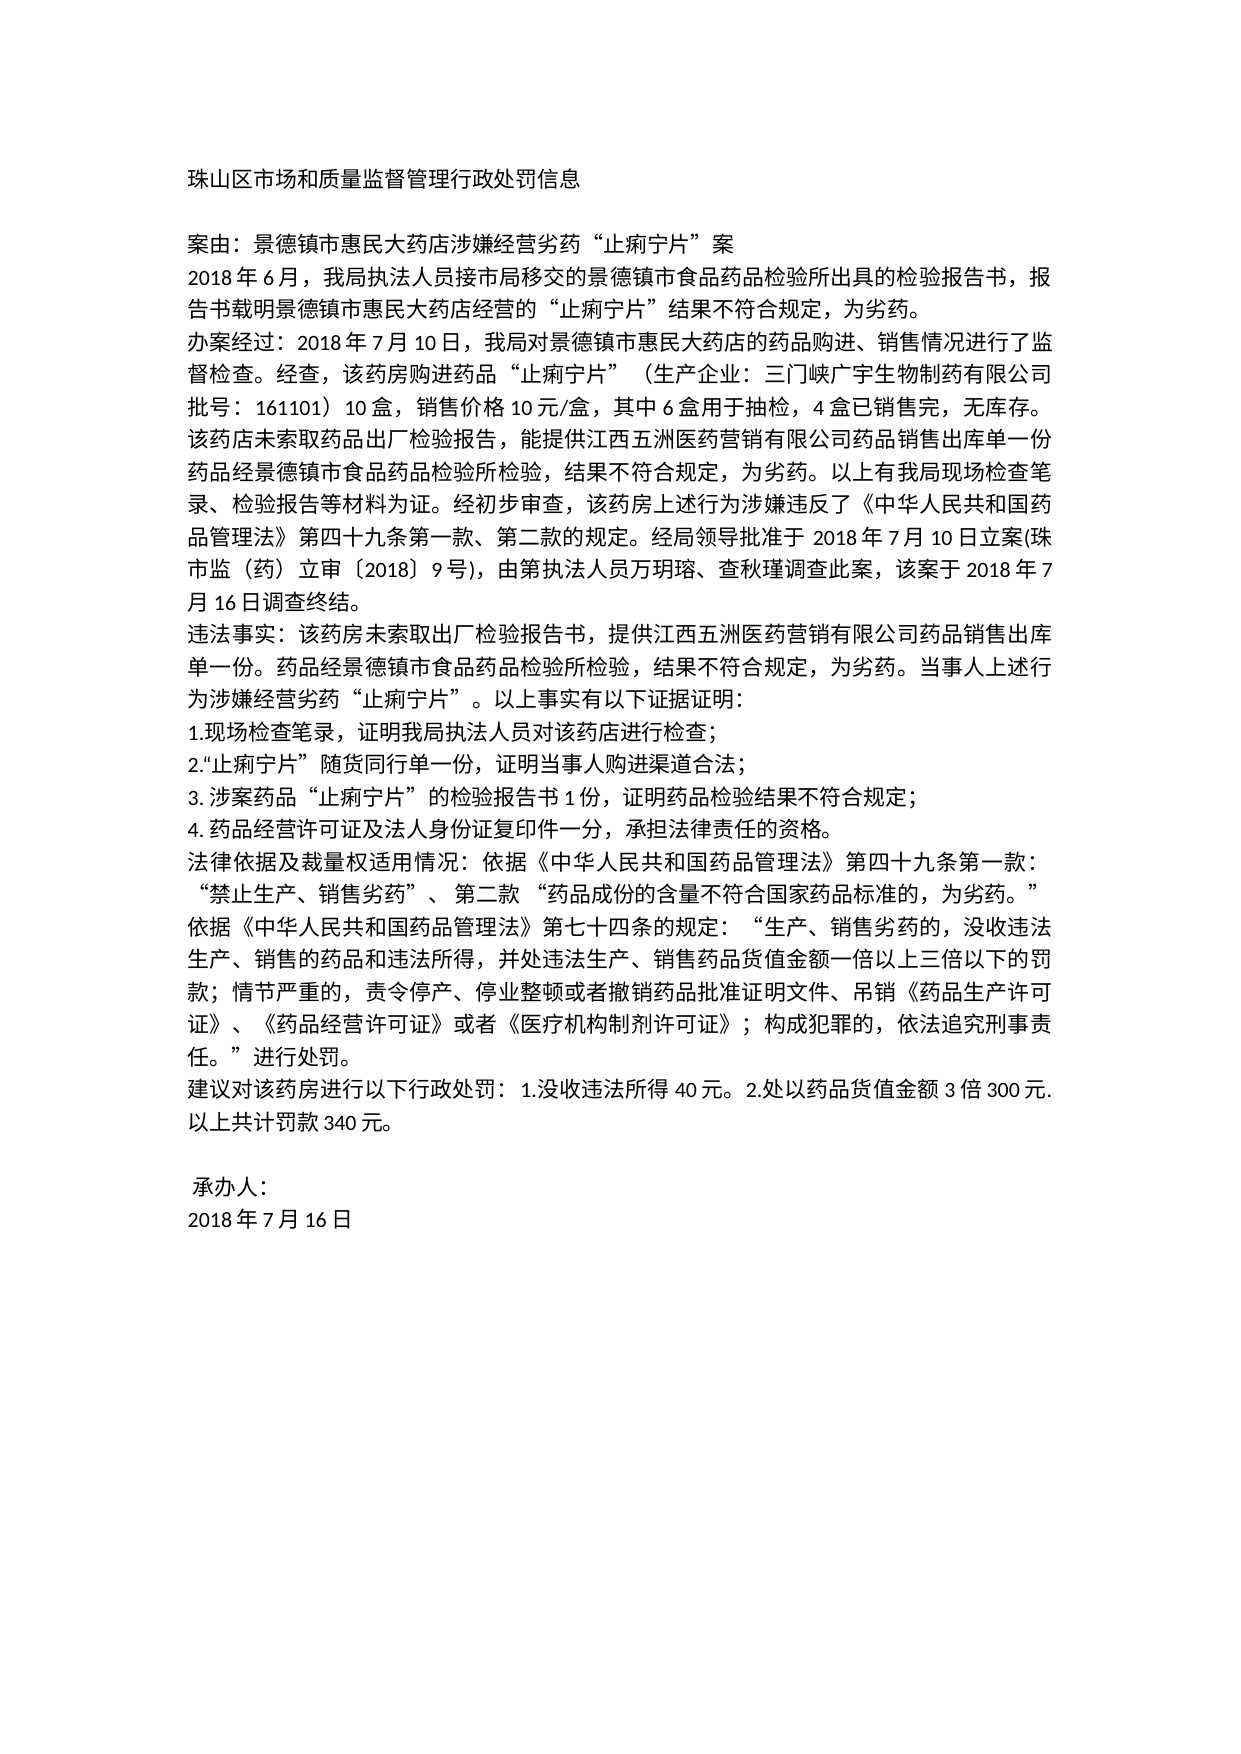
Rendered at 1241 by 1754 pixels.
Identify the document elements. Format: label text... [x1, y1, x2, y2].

text 2.“止痢宁片”随货同行单一份，证明当事人购进渠道合法； [187, 747, 1053, 779]
text 法律依据及裁量权适用情况：依据《中华人民共和国药品管理法》第四十九条第一款：“禁止生产、销售劣药”、 第二款 “药品成份的含量不符合国家药品标准的，为劣药。”依据《中华人民共和国药品管理法》第七十四条的规定：“生产、销售劣药的，没收违法生产、销售的药品和违法所得，并处违法生产、销售药品货值金额一倍以上三倍以下的罚款；情节严重的，责令停产、停业整顿或者撤销药品批准证明文件、吊销《药品生产许可证》、《药品经营许可证》或者《医疗机构制剂许可证》；构成犯罪的，依法追究刑事责任。”进行处罚。 [187, 844, 1053, 1072]
text 珠山区市场和质量监督管理行政处罚信息 [187, 162, 1053, 194]
text 建议对该药房进行以下行政处罚：1.没收违法所得40元。2.处以药品货值金额3倍300元.以上共计罚款340元。 [187, 1072, 1053, 1137]
text 2018年7月16日 [187, 1202, 1053, 1234]
text 4. 药品经营许可证及法人身份证复印件一分，承担法律责任的资格。 [187, 812, 1053, 844]
text 违法事实：该药房未索取出厂检验报告书，提供江西五洲医药营销有限公司药品销售出库单一份。药品经景德镇市食品药品检验所检验，结果不符合规定，为劣药。当事人上述行为涉嫌经营劣药“止痢宁片”。以上事实有以下证据证明： [187, 617, 1053, 714]
text 承办人： [187, 1169, 1053, 1202]
text 2018年6月，我局执法人员接市局移交的景德镇市食品药品检验所出具的检验报告书，报告书载明景德镇市惠民大药店经营的“止痢宁片”结果不符合规定，为劣药。 [187, 259, 1053, 324]
text 3. 涉案药品“止痢宁片”的检验报告书1份，证明药品检验结果不符合规定； [187, 779, 1053, 812]
text 办案经过：2018年7月10日，我局对景德镇市惠民大药店的药品购进、销售情况进行了监督检查。经查，该药房购进药品“止痢宁片”（生产企业：三门峡广宇生物制药有限公司，批号：161101）10盒，销售价格10元/盒，其中6盒用于抽检，4盒已销售完，无库存。该药店未索取药品出厂检验报告，能提供江西五洲医药营销有限公司药品销售出库单一份。药品经景德镇市食品药品检验所检验，结果不符合规定，为劣药。以上有我局现场检查笔录、检验报告等材料为证。经初步审查，该药房上述行为涉嫌违反了《中华人民共和国药品管理法》第四十九条第一款、第二款的规定。经局领导批准于2018年7月10日立案(珠市监（药）立审〔2018〕9号)，由第执法人员万玥瑢、查秋瑾调查此案，该案于2018年7月16日调查终结。 [187, 324, 1053, 617]
text 案由：景德镇市惠民大药店涉嫌经营劣药“止痢宁片”案 [187, 227, 1053, 259]
text 1.现场检查笔录，证明我局执法人员对该药店进行检查； [187, 714, 1053, 747]
